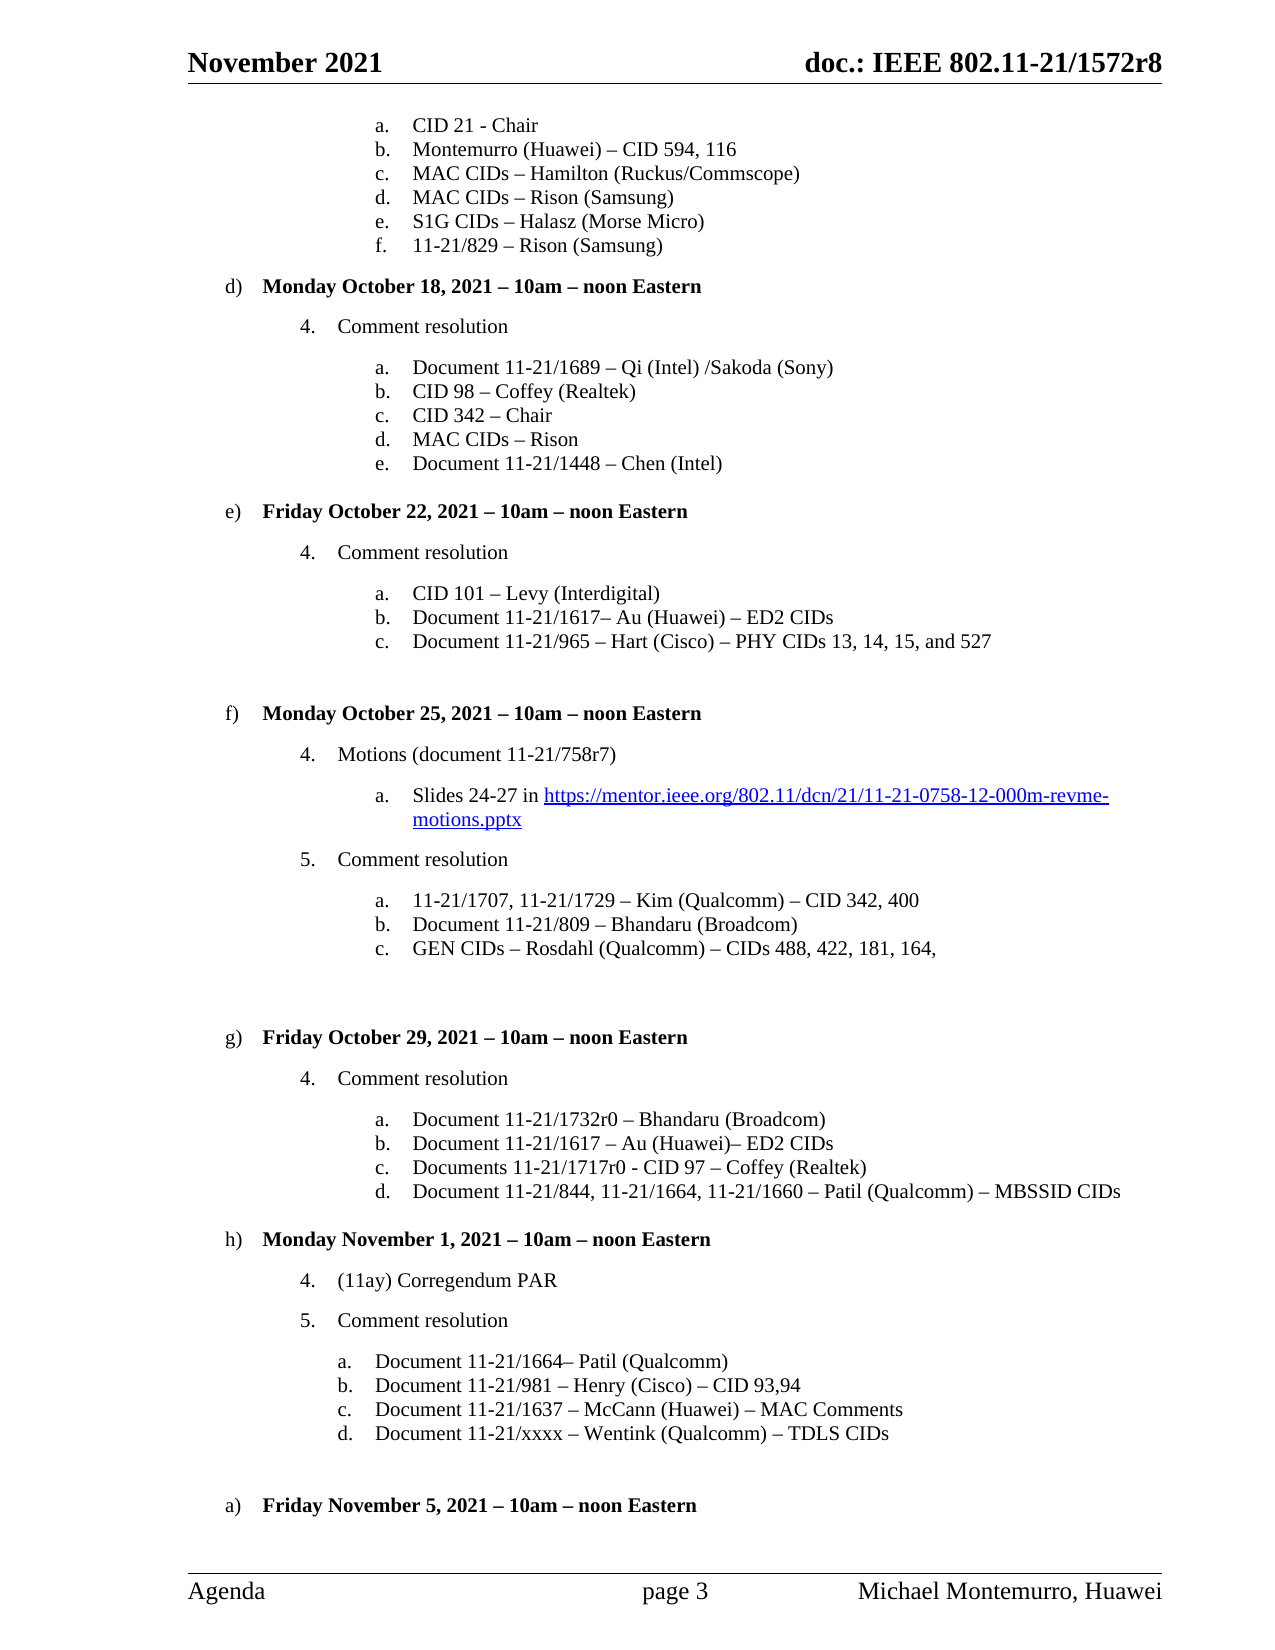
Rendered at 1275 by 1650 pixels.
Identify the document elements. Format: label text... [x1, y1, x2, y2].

list Document 11-21/1617 – Au (Huawei)– ED2 CIDs [375, 1131, 1162, 1155]
list Document 11-21/981 – Henry (Cisco) – CID 93,94 [337, 1373, 1162, 1397]
list Document 11-21/1732r0 – Bhandaru (Broadcom) [375, 1107, 1162, 1131]
list S1G CIDs – Halasz (Morse Micro) [375, 209, 1162, 233]
list MAC CIDs – Rison [375, 427, 1162, 451]
list Comment resolution [300, 1308, 1162, 1332]
list Friday November 5, 2021 – 10am – noon Eastern [225, 1493, 1162, 1517]
list Documents 11-21/1717r0 - CID 97 – Coffey (Realtek) [375, 1155, 1162, 1179]
list MAC CIDs – Hamilton (Ruckus/Commscope) [375, 161, 1162, 185]
list CID 21 - Chair [375, 112, 1162, 137]
list Friday October 22, 2021 – 10am – noon Eastern [225, 499, 1162, 523]
list CID 98 – Coffey (Realtek) [375, 379, 1162, 403]
list Document 11-21/844, 11-21/1664, 11-21/1660 – Patil (Qualcomm) – MBSSID CIDs [375, 1179, 1162, 1203]
list Montemurro (Huawei) – CID 594, 116 [375, 137, 1162, 161]
list (11ay) Corregendum PAR [300, 1268, 1162, 1292]
list 11-21/1707, 11-21/1729 – Kim (Qualcomm) – CID 342, 400 [375, 888, 1162, 912]
list Document 11-21/xxxx – Wentink (Qualcomm) – TDLS CIDs [337, 1421, 1162, 1445]
list Comment resolution [300, 1066, 1162, 1090]
list Document 11-21/1664– Patil (Qualcomm) [337, 1349, 1162, 1373]
list Document 11-21/965 – Hart (Cisco) – PHY CIDs 13, 14, 15, and 527 [375, 629, 1162, 653]
list Motions (document 11-21/758r7) [300, 742, 1162, 766]
list Comment resolution [300, 540, 1162, 564]
list Document 11-21/1637 – McCann (Huawei) – MAC Comments [337, 1397, 1162, 1421]
list Document 11-21/1448 – Chen (Intel) [375, 451, 1162, 475]
list Friday October 29, 2021 – 10am – noon Eastern [225, 1025, 1162, 1049]
list MAC CIDs – Rison (Samsung) [375, 185, 1162, 209]
list Monday November 1, 2021 – 10am – noon Eastern [225, 1227, 1162, 1251]
list Document 11-21/809 – Bhandaru (Broadcom) [375, 912, 1162, 936]
list Comment resolution [300, 847, 1162, 871]
list Document 11-21/1617– Au (Huawei) – ED2 CIDs [375, 605, 1162, 629]
list GEN CIDs – Rosdahl (Qualcomm) – CIDs 488, 422, 181, 164, [375, 936, 1162, 960]
list Monday October 18, 2021 – 10am – noon Eastern [225, 273, 1162, 298]
list Document 11-21/1689 – Qi (Intel) /Sakoda (Sony) [375, 355, 1162, 379]
list 11-21/829 – Rison (Samsung) [375, 233, 1162, 257]
list Comment resolution [300, 314, 1162, 338]
list CID 342 – Chair [375, 403, 1162, 427]
list Slides 24-27 in https://mentor.ieee.org/802.11/dcn/21/11-21-0758-12-000m-revme-motions.pptx [375, 783, 1162, 831]
list Monday October 25, 2021 – 10am – noon Eastern [225, 701, 1162, 725]
list CID 101 – Levy (Interdigital) [375, 581, 1162, 605]
